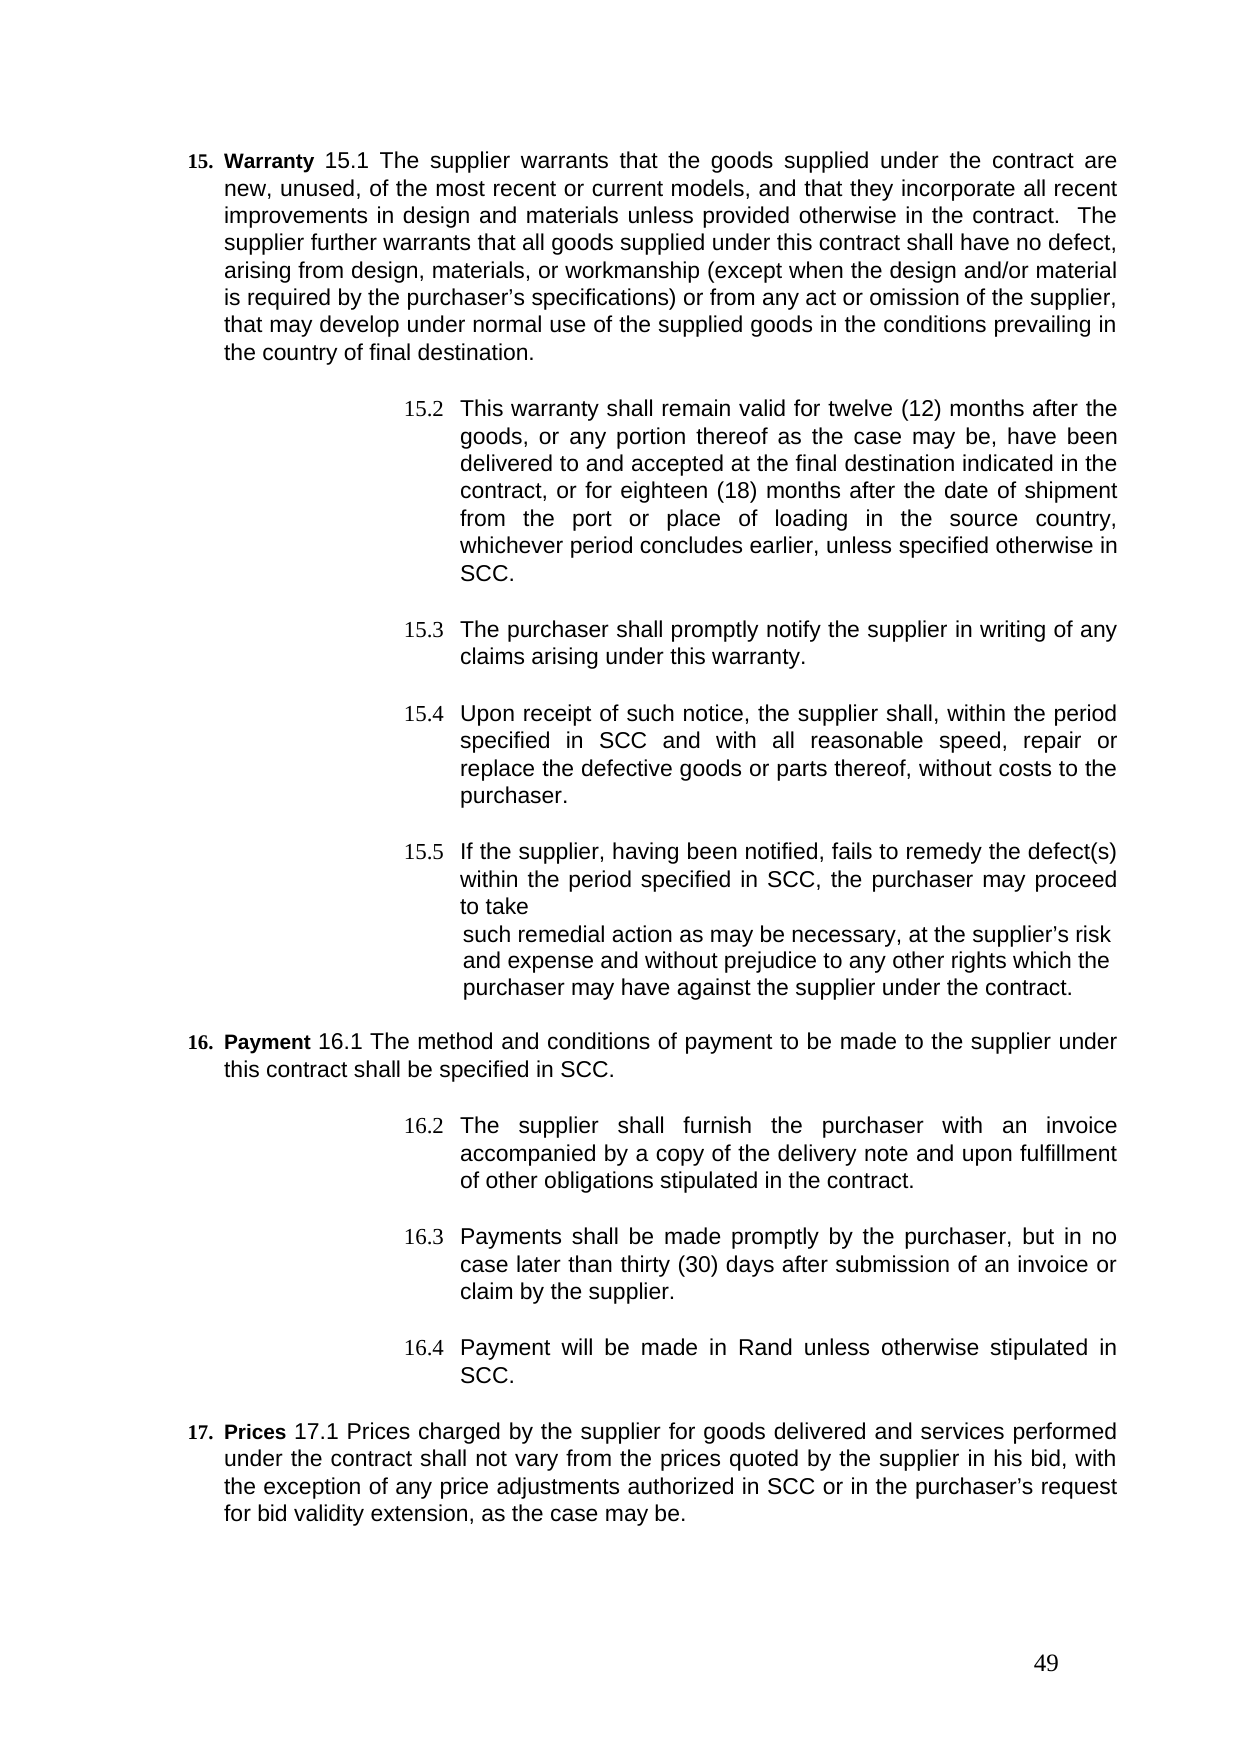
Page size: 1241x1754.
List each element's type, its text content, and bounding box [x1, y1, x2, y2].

list This warranty shall remain valid for twelve (12) months after the goods, or any portion thereof as the case may be, have been delivered to and accepted at the final destination indicated in the contract, or for eighteen (18) months after the date of shipment from the port or place of loading in the source country, whichever period concludes earlier, unless specified otherwise in SCC. [404, 395, 1118, 586]
list Payment will be made in Rand unless otherwise stipulated in SCC. [404, 1334, 1118, 1388]
text such remedial action as may be necessary, at the supplier’s risk and expense and without prejudice to any other rights which the purchaser may have against the supplier under the contract. [463, 921, 1118, 1000]
list Prices 17.1 Prices charged by the supplier for goods delivered and services performed under the contract shall not vary from the prices quoted by the supplier in his bid, with the exception of any price adjustments authorized in SCC or in the purchaser’s request for bid validity extension, as the case may be. [187, 1418, 1118, 1527]
list Warranty 15.1 The supplier warrants that the goods supplied under the contract are new, unused, of the most recent or current models, and that they incorporate all recent improvements in design and materials unless provided otherwise in the contract. The supplier further warrants that all goods supplied under this contract shall have no defect, arising from design, materials, or workmanship (except when the design and/or material is required by the purchaser’s specifications) or from any act or omission of the supplier, that may develop under normal use of the supplied goods in the conditions prevailing in the country of final destination. [187, 147, 1118, 365]
list If the supplier, having been notified, fails to remedy the defect(s) within the period specified in SCC, the purchaser may proceed to take [404, 838, 1118, 919]
list Payments shall be made promptly by the purchaser, but in no case later than thirty (30) days after submission of an invoice or claim by the supplier. [404, 1223, 1118, 1304]
list The purchaser shall promptly notify the supplier in writing of any claims arising under this warranty. [404, 616, 1118, 670]
list The supplier shall furnish the purchaser with an invoice accompanied by a copy of the delivery note and upon fulfillment of other obligations stipulated in the contract. [404, 1112, 1118, 1193]
list Payment 16.1 The method and conditions of payment to be made to the supplier under this contract shall be specified in SCC. [187, 1028, 1118, 1082]
list Upon receipt of such notice, the supplier shall, within the period specified in SCC and with all reasonable speed, repair or replace the defective goods or parts thereof, without costs to the purchaser. [404, 699, 1118, 808]
